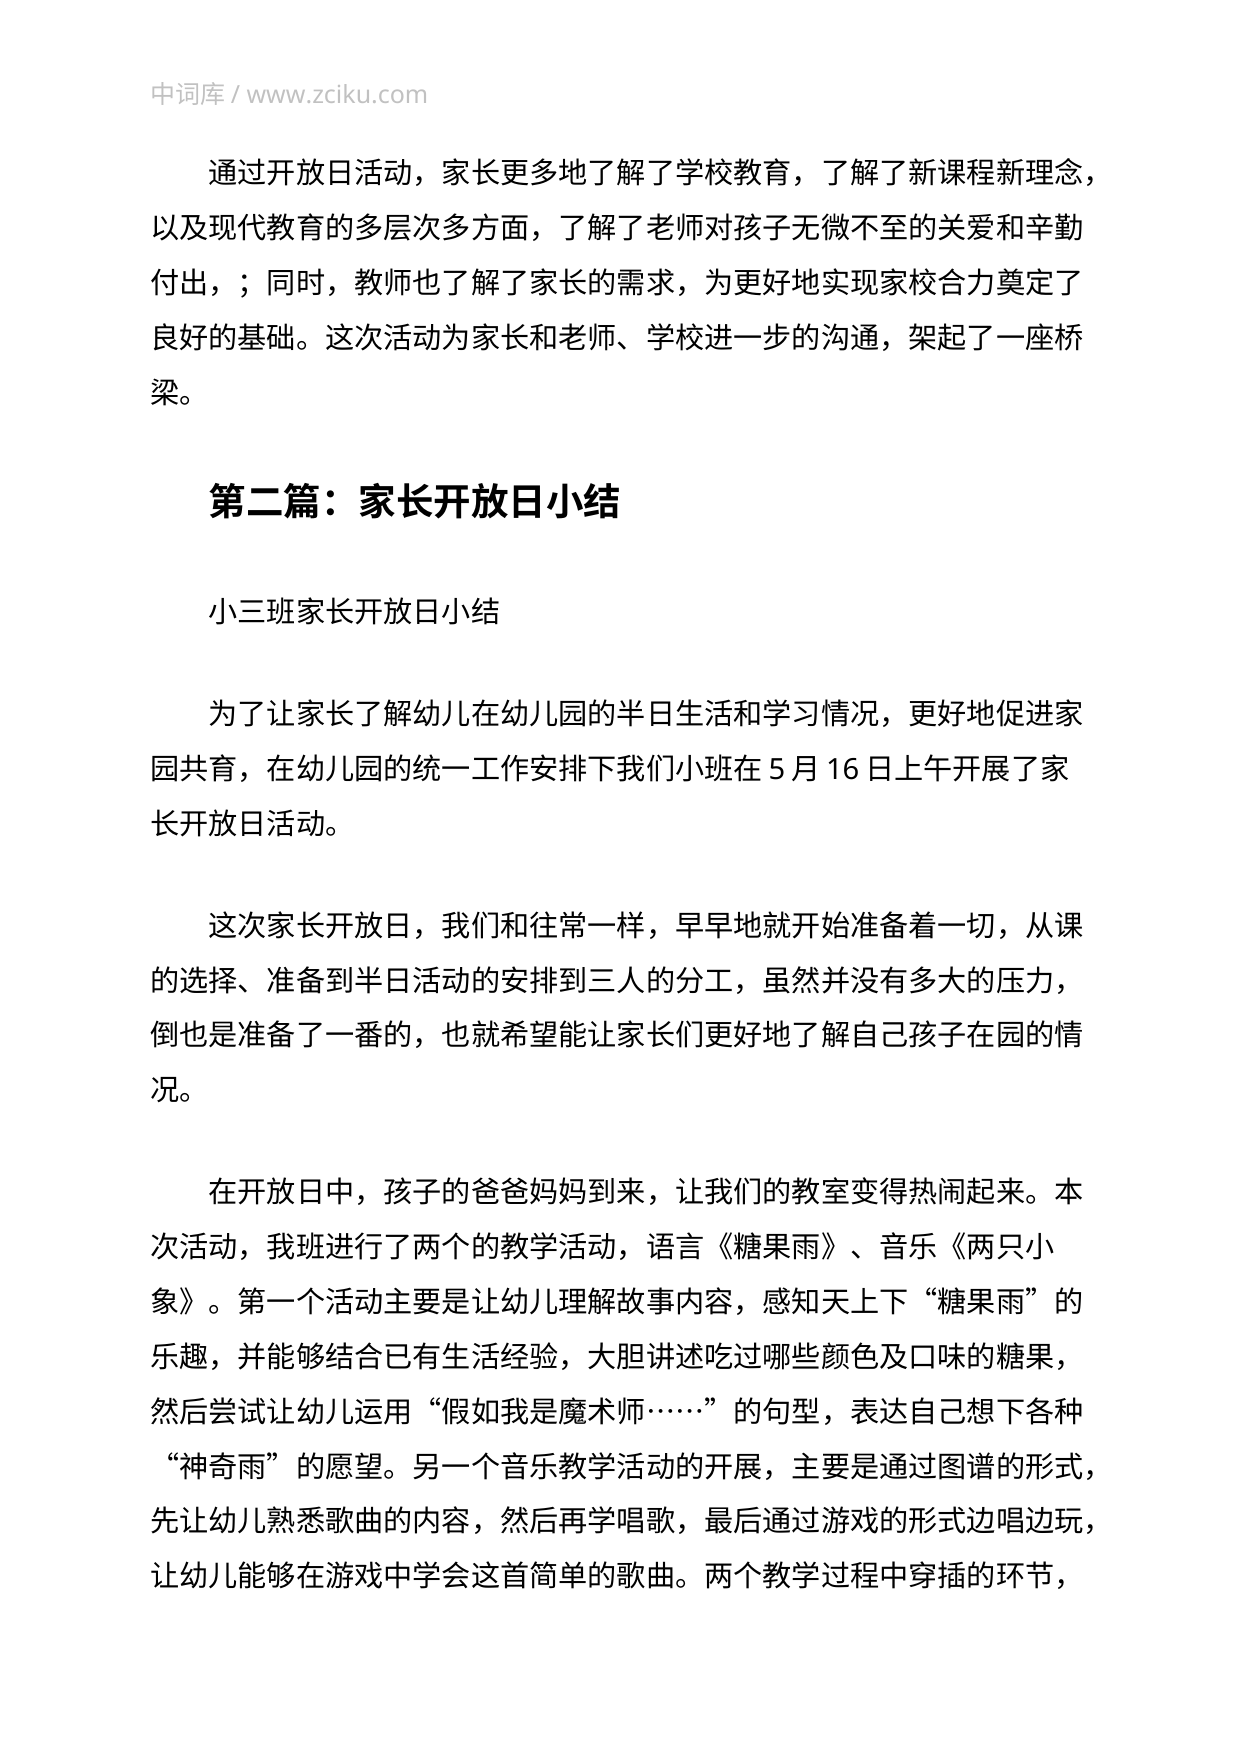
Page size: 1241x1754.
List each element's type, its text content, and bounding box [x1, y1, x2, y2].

text 小三班家长开放日小结 [150, 589, 1090, 631]
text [150, 1169, 1090, 1595]
text 通过开放日活动，家长更多地了解了学校教育，了解了新课程新理念，以及现代教育的多层次多方面，了解了老师对孩子无微不至的关爱和辛勤付出，；同时，教师也了解了家长的需求，为更好地实现家校合力奠定了良好的基础。这次活动为家长和老师、学校进一步的沟通，架起了一座桥梁。 [150, 150, 1090, 412]
text 为了让家长了解幼儿在幼儿园的半日生活和学习情况，更好地促进家园共育，在幼儿园的统一工作安排下我们小班在5月16日上午开展了家长开放日活动。 [150, 691, 1090, 843]
text 这次家长开放日，我们和往常一样，早早地就开始准备着一切，从课的选择、准备到半日活动的安排到三人的分工，虽然并没有多大的压力，倒也是准备了一番的，也就希望能让家长们更好地了解自己孩子在园的情况。 [150, 902, 1090, 1109]
text 第二篇：家长开放日小结 [150, 471, 1090, 526]
